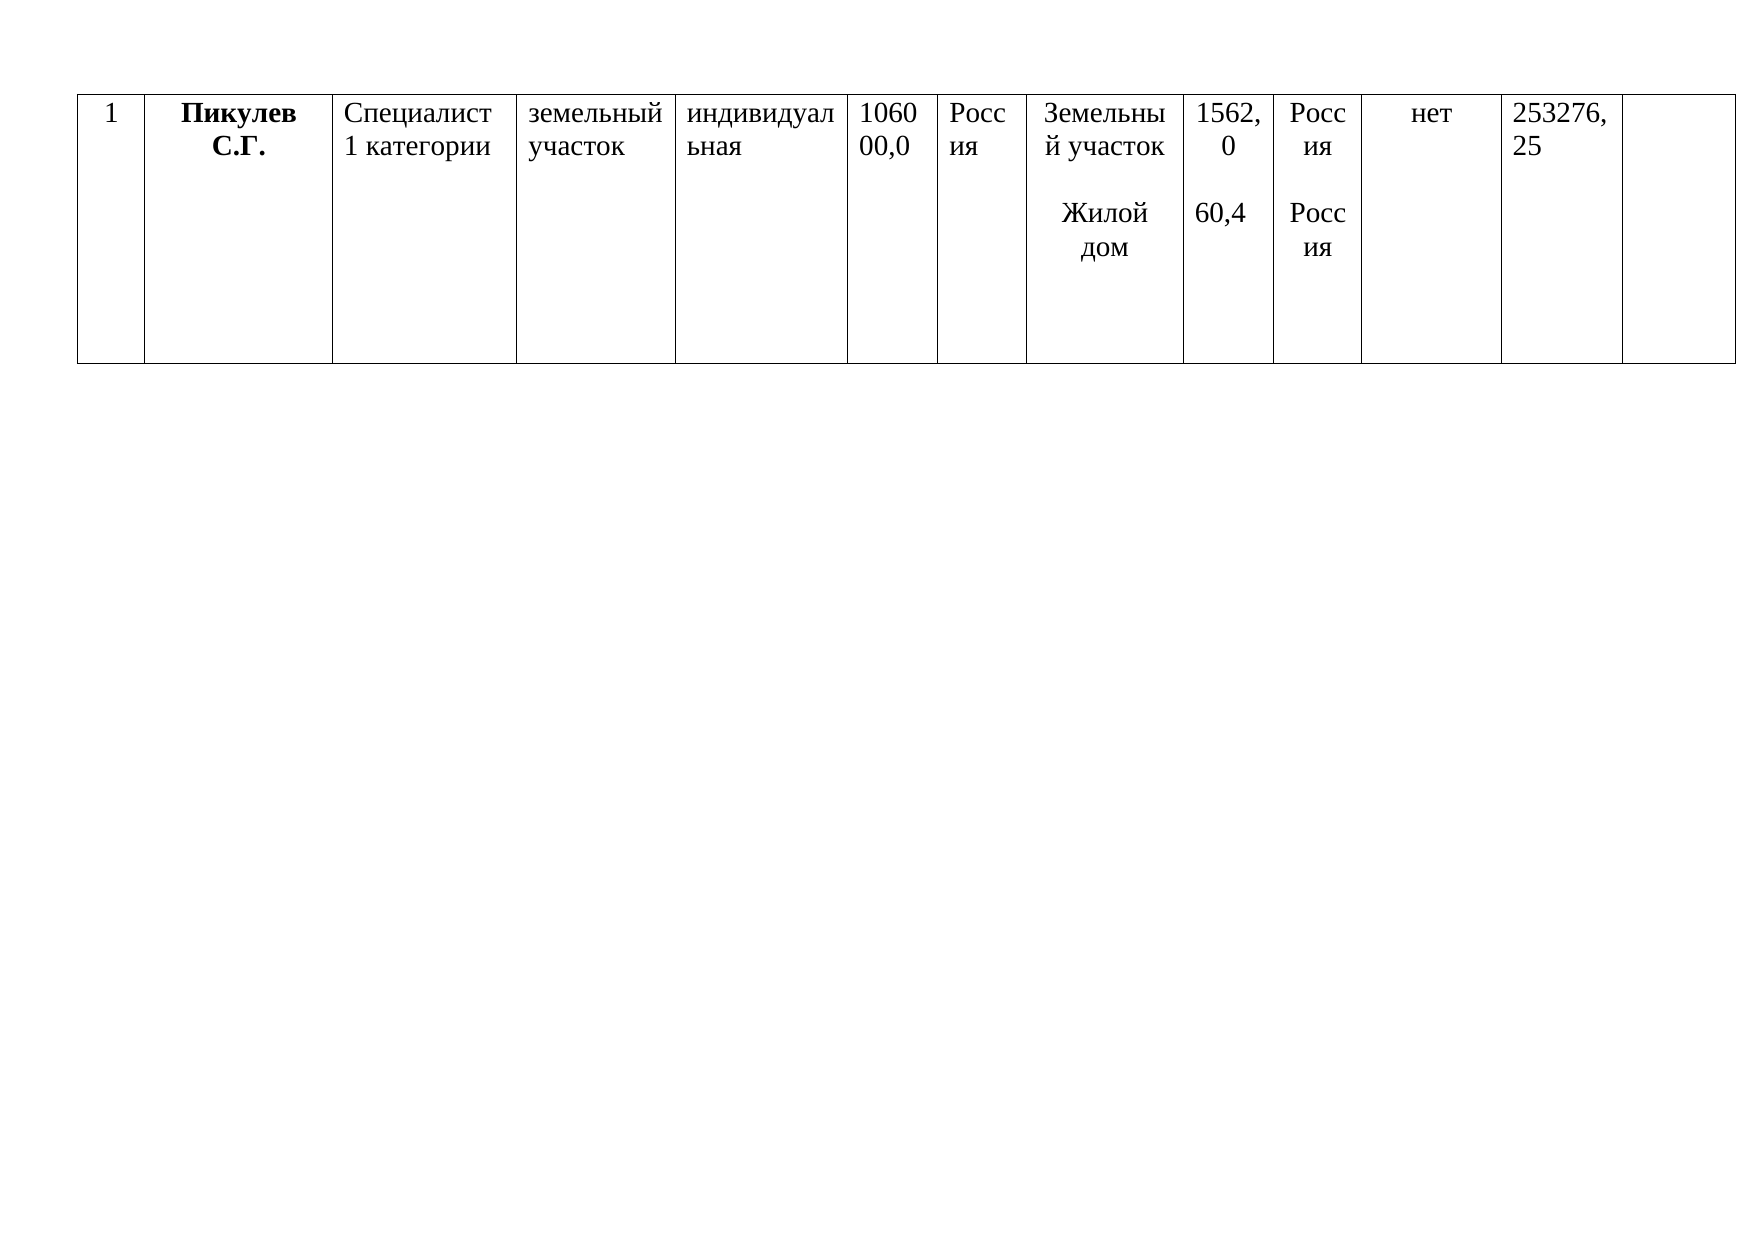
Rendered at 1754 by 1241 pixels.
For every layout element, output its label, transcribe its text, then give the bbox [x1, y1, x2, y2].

table_cell Россия Россия [1274, 95, 1361, 363]
table_cell нет [1362, 95, 1501, 363]
table_cell 253276,25 [1502, 95, 1622, 363]
table_cell Пикулев С.Г. [145, 95, 332, 363]
table_cell [1623, 95, 1735, 363]
table_cell 1 [78, 95, 144, 363]
table_cell Земельный участок Жилой дом [1027, 95, 1183, 363]
table_cell 106000,0 [848, 95, 937, 363]
table_cell Специалист 1 категории [333, 95, 516, 363]
table_cell 1562,0 60,4 [1184, 95, 1273, 363]
table_cell индивидуальная [676, 95, 847, 363]
table_cell Россия [938, 95, 1026, 363]
table_cell земельный участок [517, 95, 675, 363]
